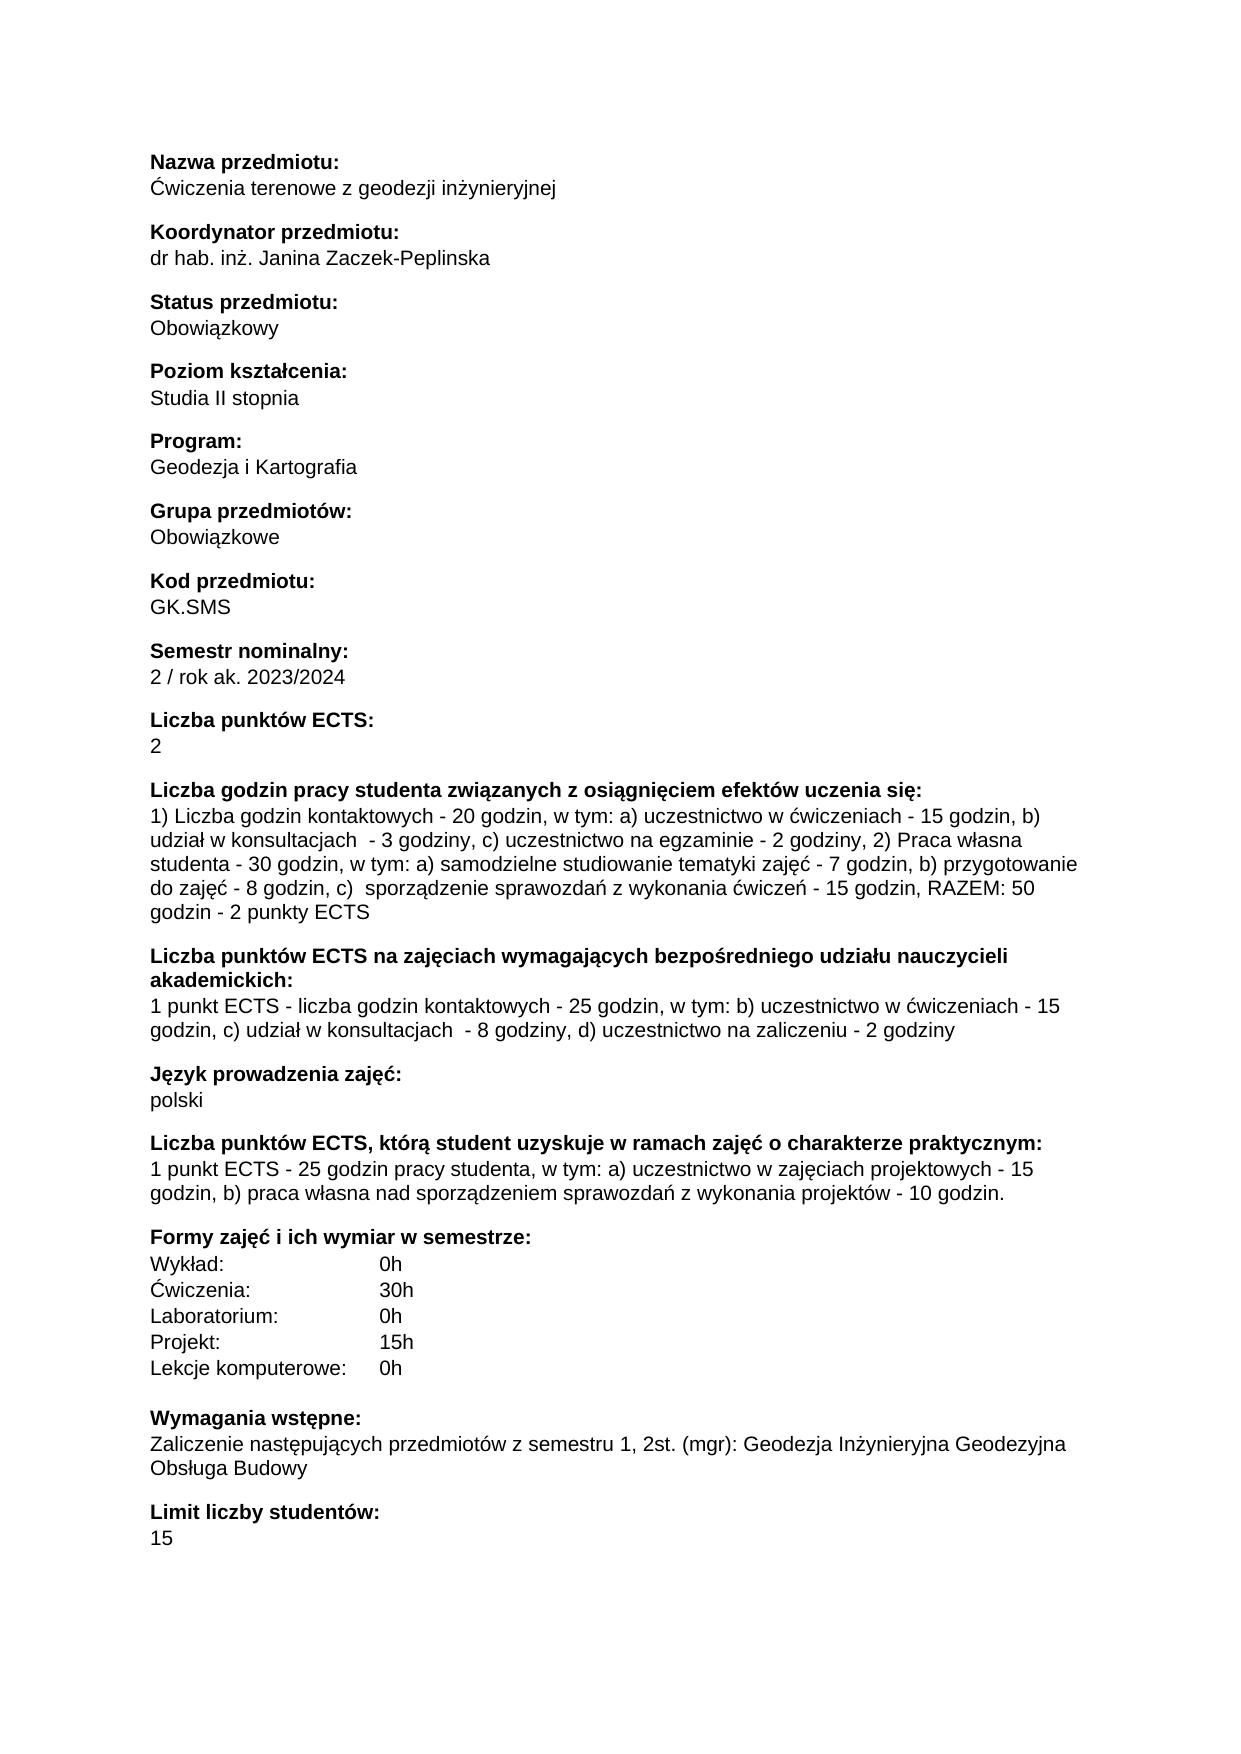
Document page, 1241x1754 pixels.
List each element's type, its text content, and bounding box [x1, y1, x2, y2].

table_cell 0h [369, 1302, 597, 1328]
table_cell Ćwiczenia: [140, 1278, 367, 1302]
text 2 / rok ak. 2023/2024 [150, 664, 1090, 688]
text Kod przedmiotu: [150, 569, 1090, 593]
text Status przedmiotu: [150, 289, 1090, 313]
text 1 punkt ECTS - 25 godzin pracy studenta, w tym: a) uczestnictwo w zajęciach projektowych - 15 godzin, b) praca własna nad sporządzeniem sprawozdań z wykonania projektów - 10 godzin. [150, 1157, 1090, 1205]
table_cell 30h [369, 1276, 597, 1302]
text Wymagania wstępne: [150, 1406, 1090, 1430]
text Program: [150, 429, 1090, 453]
text Formy zajęć i ich wymiar w semestrze: [150, 1225, 1090, 1249]
text Poziom kształcenia: [150, 359, 1090, 383]
text Ćwiczenia terenowe z geodezji inżynieryjnej [150, 176, 1090, 200]
text Język prowadzenia zajęć: [150, 1061, 1090, 1085]
text Liczba punktów ECTS na zajęciach wymagających bezpośredniego udziału nauczycieli akademickich: [150, 944, 1090, 992]
text 1) Liczba godzin kontaktowych - 20 godzin, w tym: a) uczestnictwo w ćwiczeniach - 15 godzin, b) udział w konsultacjach - 3 godziny, c) uczestnictwo na egzaminie - 2 godziny, 2) Praca własna studenta - 30 godzin, w tym: a) samodzielne studiowanie tematyki zajęć - 7 godzin, b) przygotowanie do zajęć - 8 godzin, c) sporządzenie sprawozdań z wykonania ćwiczeń - 15 godzin, RAZEM: 50 godzin - 2 punkty ECTS [150, 804, 1090, 924]
text Liczba godzin pracy studenta związanych z osiągnięciem efektów uczenia się: [150, 778, 1090, 802]
table_cell 15h [369, 1328, 597, 1354]
text dr hab. inż. Janina Zaczek-Peplinska [150, 246, 1090, 270]
table_cell Projekt: [140, 1330, 367, 1354]
table_cell 0h [369, 1354, 597, 1380]
text Nazwa przedmiotu: [150, 150, 1090, 174]
text 15 [150, 1526, 1090, 1549]
text Limit liczby studentów: [150, 1499, 1090, 1523]
table_header 0h [369, 1252, 597, 1276]
text Obowiązkowy [150, 316, 1090, 339]
text Geodezja i Kartografia [150, 455, 1090, 479]
text polski [150, 1087, 1090, 1111]
text Semestr nominalny: [150, 638, 1090, 662]
text Zaliczenie następujących przedmiotów z semestru 1, 2st. (mgr): Geodezja Inżynieryjna Geodezyjna Obsługa Budowy [150, 1432, 1090, 1480]
text Grupa przedmiotów: [150, 499, 1090, 523]
text Studia II stopnia [150, 385, 1090, 409]
text Koordynator przedmiotu: [150, 220, 1090, 244]
text 1 punkt ECTS - liczba godzin kontaktowych - 25 godzin, w tym: b) uczestnictwo w ćwiczeniach - 15 godzin, c) udział w konsultacjach - 8 godziny, d) uczestnictwo na zaliczeniu - 2 godziny [150, 994, 1090, 1042]
text Liczba punktów ECTS, którą student uzyskuje w ramach zajęć o charakterze praktycznym: [150, 1131, 1090, 1155]
table_cell Lekcje komputerowe: [140, 1356, 367, 1380]
table_header Wykład: [140, 1252, 367, 1276]
text Liczba punktów ECTS: [150, 708, 1090, 732]
table_cell Laboratorium: [140, 1304, 367, 1328]
text Obowiązkowe [150, 525, 1090, 549]
text 2 [150, 734, 1090, 758]
text GK.SMS [150, 595, 1090, 619]
